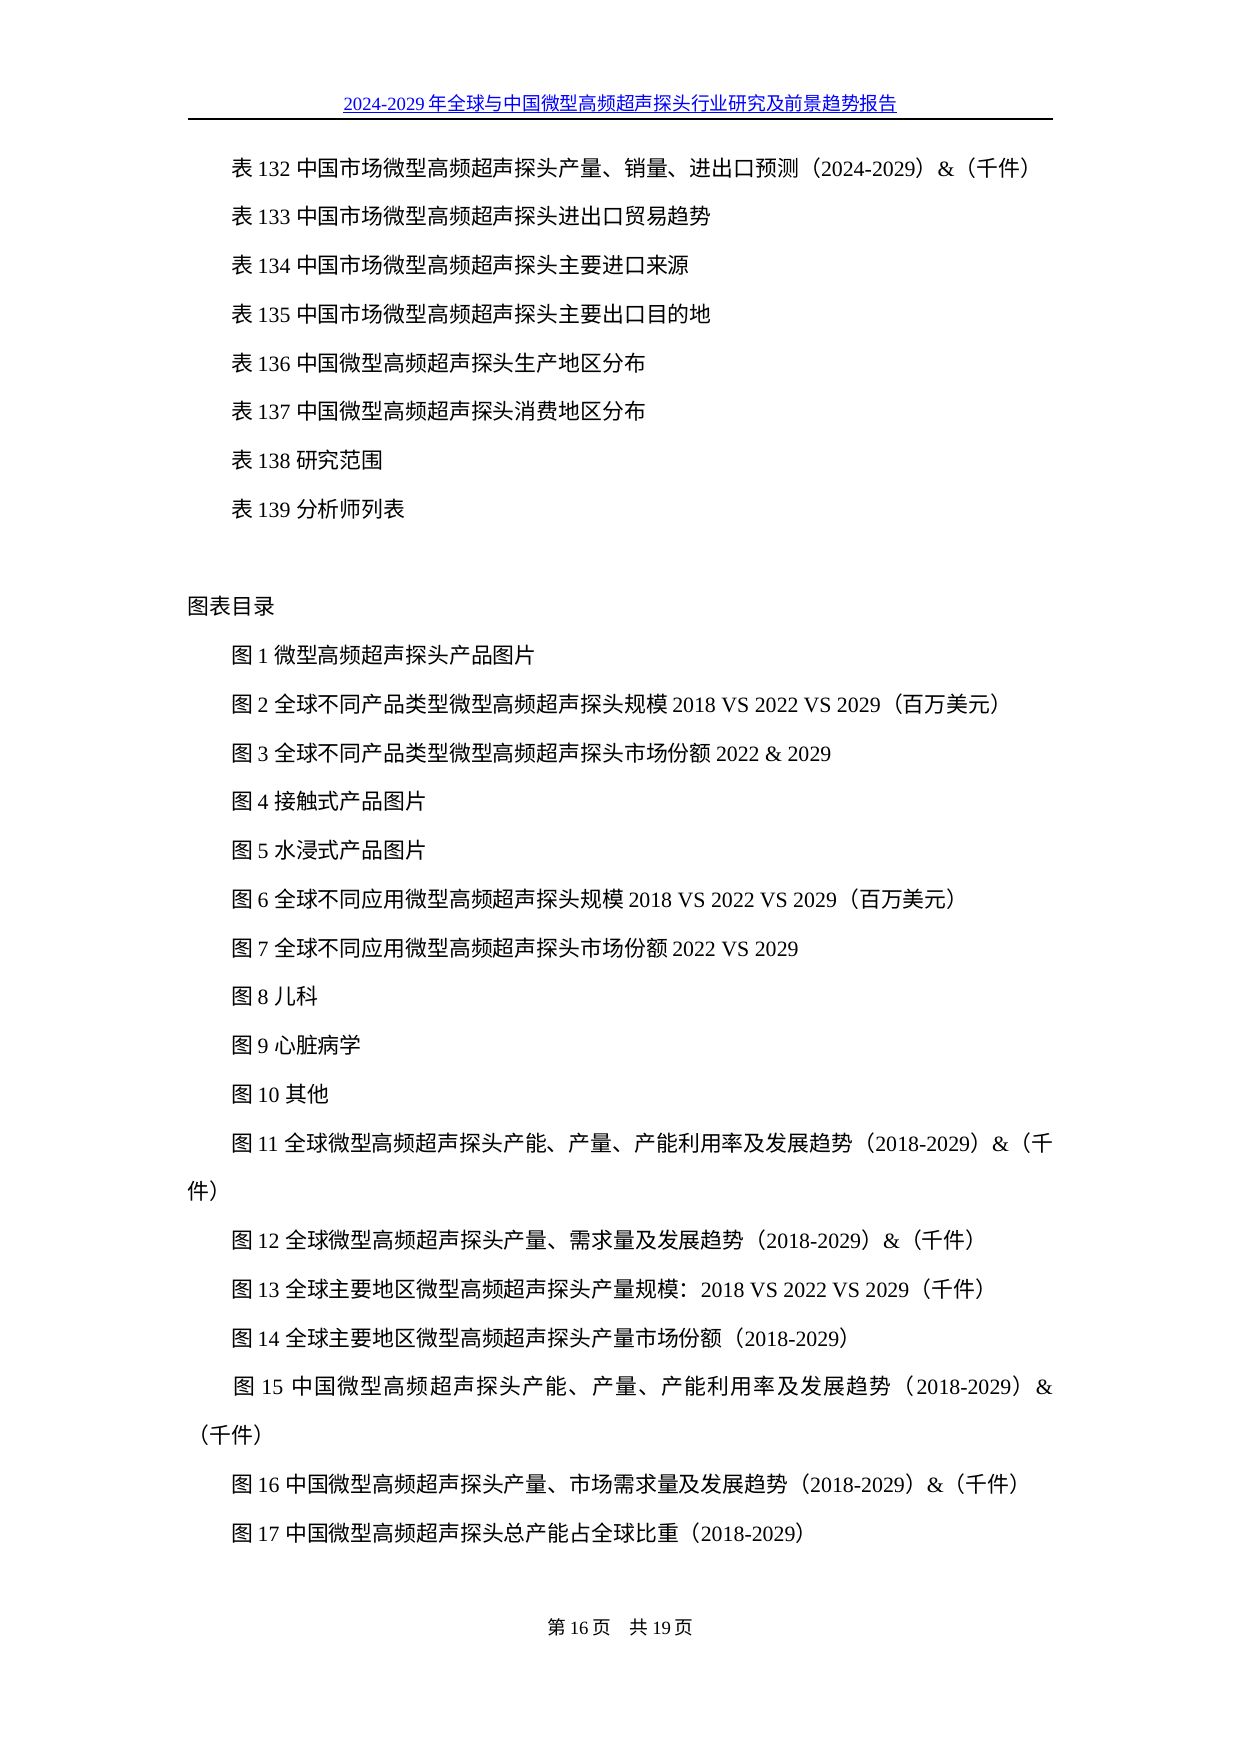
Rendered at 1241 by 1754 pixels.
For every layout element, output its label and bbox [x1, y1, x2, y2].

text [187, 150, 1053, 1548]
